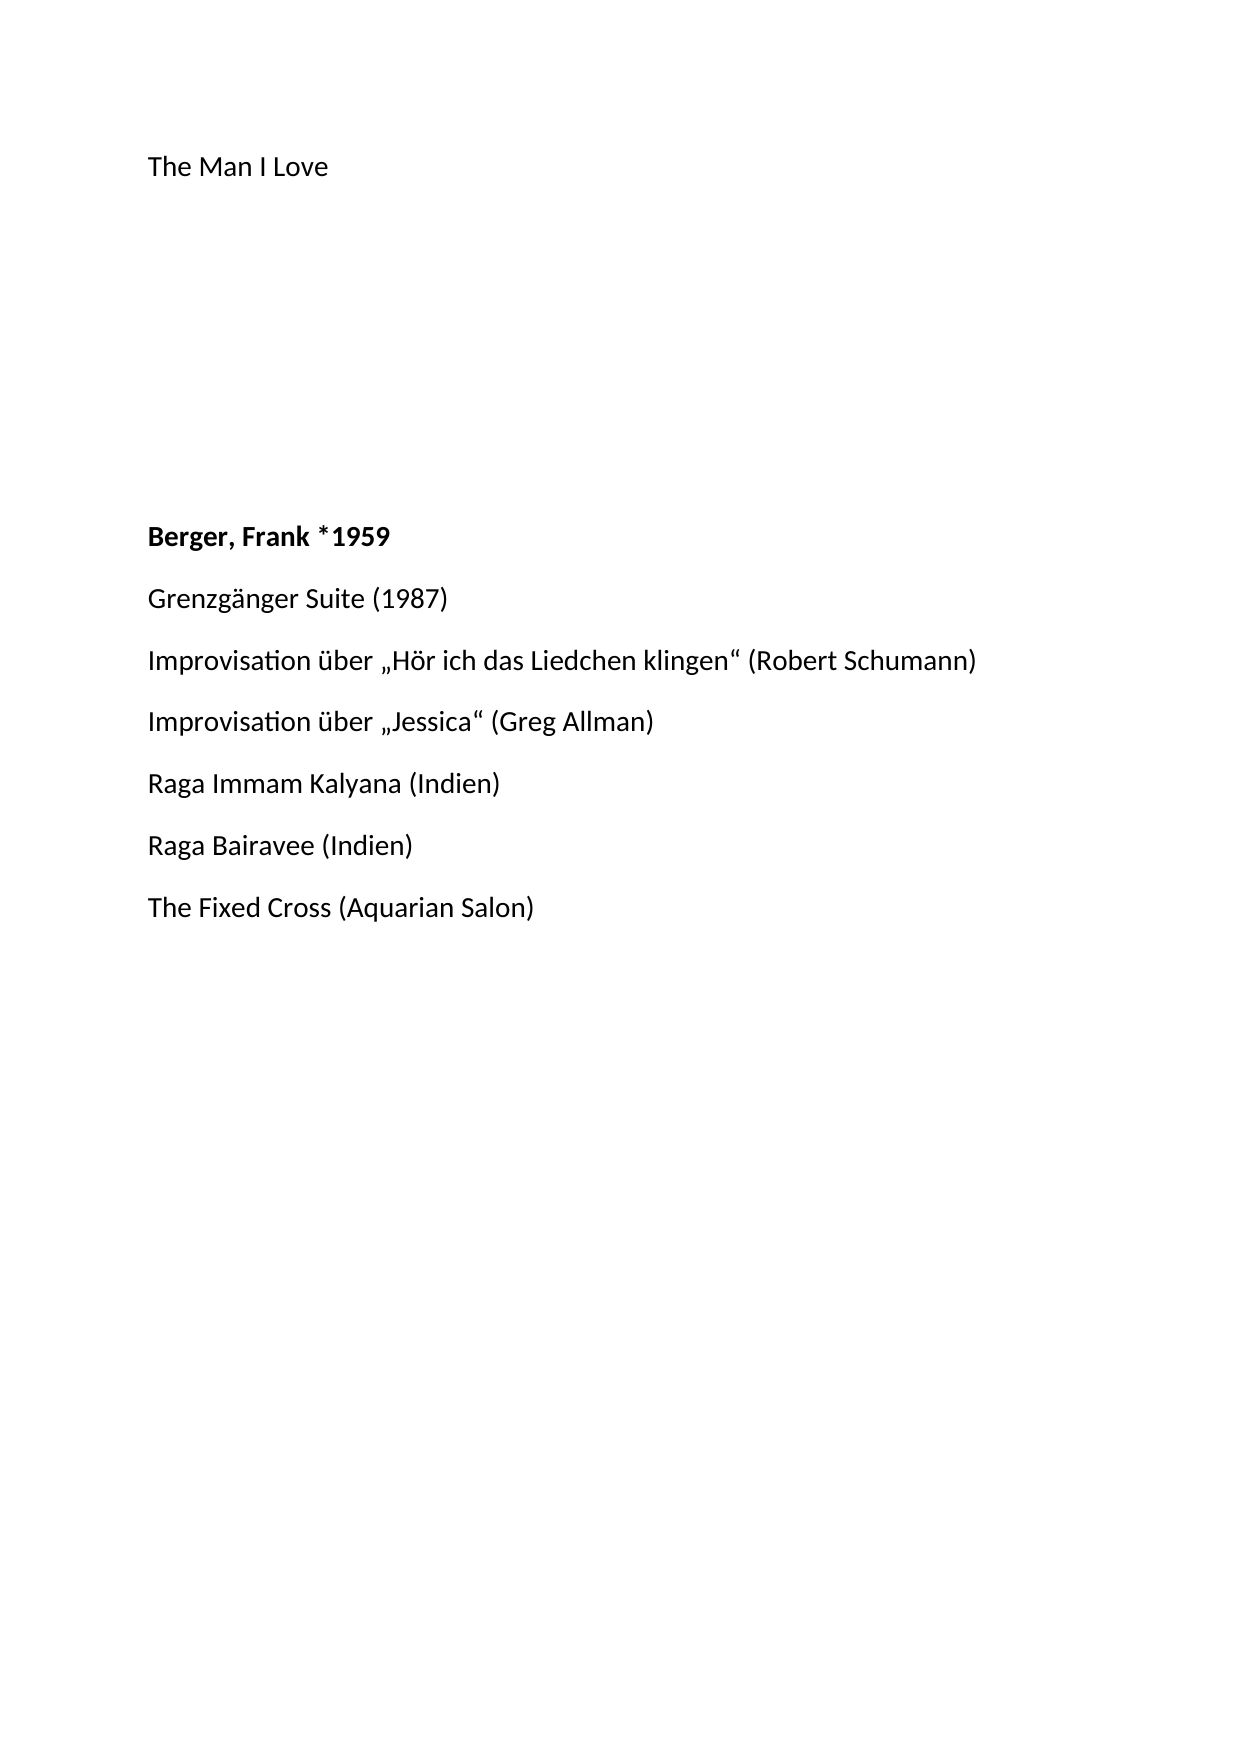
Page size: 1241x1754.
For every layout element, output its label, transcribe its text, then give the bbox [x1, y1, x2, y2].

text Raga Bairavee (Indien) [148, 827, 1093, 863]
text Raga Immam Kalyana (Indien) [148, 765, 1093, 801]
text The Man I Love [148, 148, 1093, 183]
text Improvisation über „Jessica“ (Greg Allman) [148, 703, 1093, 739]
text Grenzgänger Suite (1987) [148, 580, 1093, 616]
text Improvisation über „Hör ich das Liedchen klingen“ (Robert Schumann) [148, 642, 1093, 677]
text Berger, Frank *1959 [148, 518, 1093, 554]
text The Fixed Cross (Aquarian Salon) [148, 889, 1093, 924]
